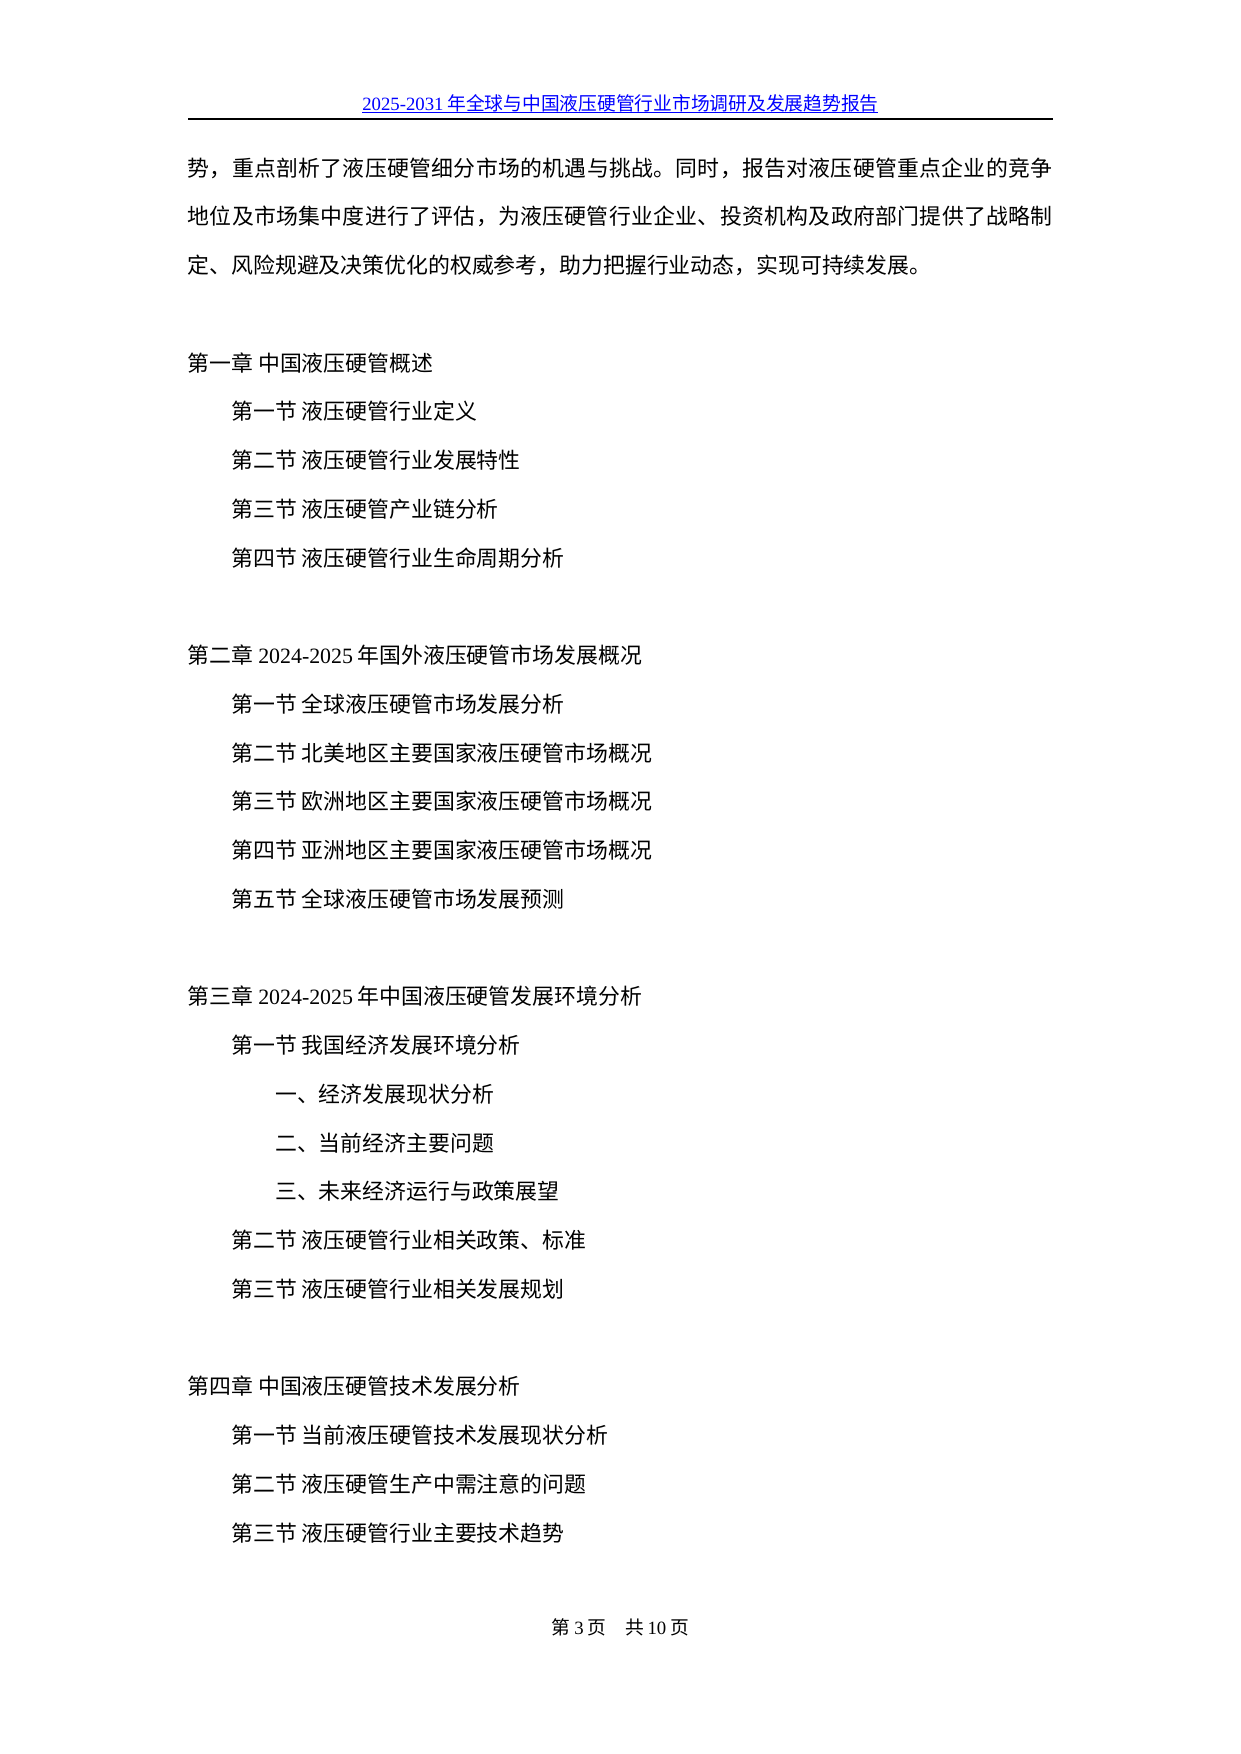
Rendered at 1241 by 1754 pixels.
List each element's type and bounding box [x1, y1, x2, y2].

text [187, 150, 1053, 1548]
